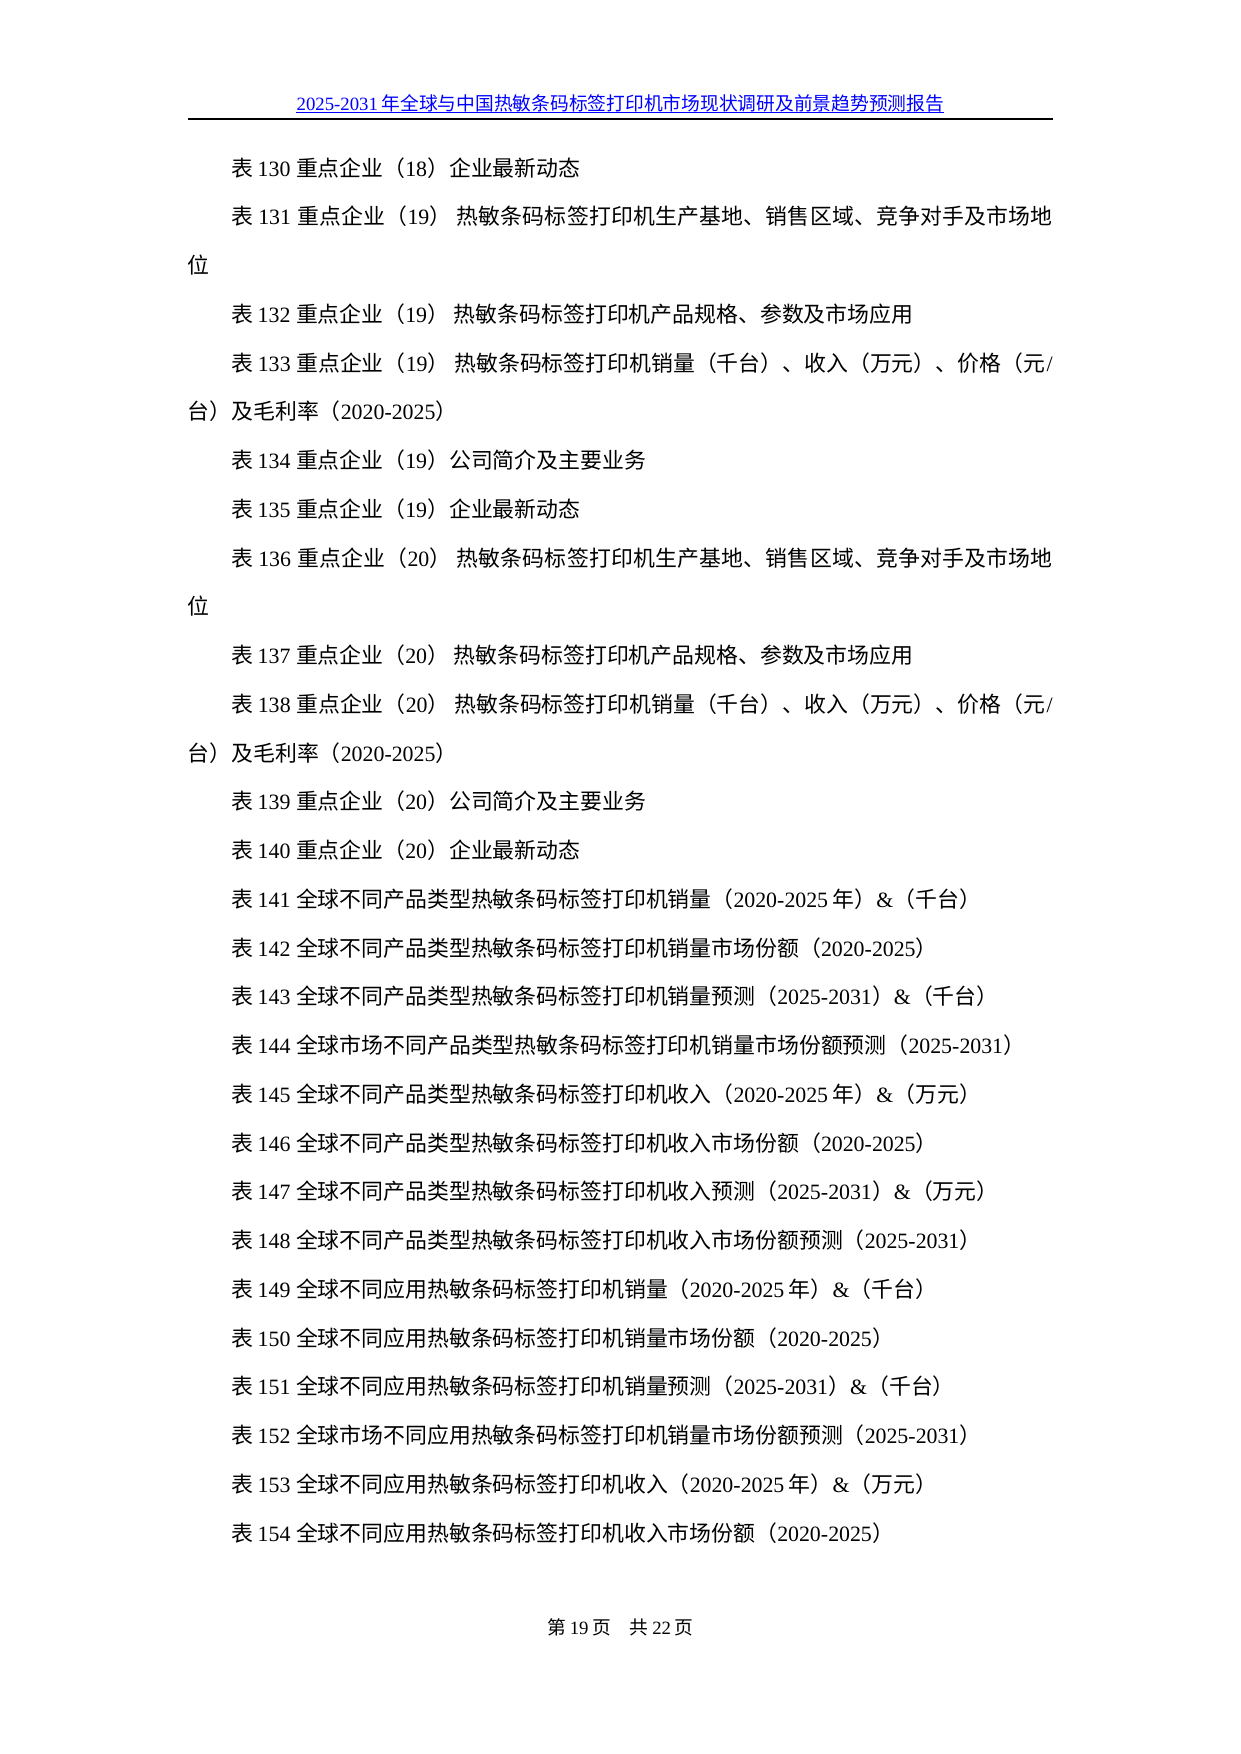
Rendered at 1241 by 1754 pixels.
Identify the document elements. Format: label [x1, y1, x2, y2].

text [187, 150, 1053, 1548]
